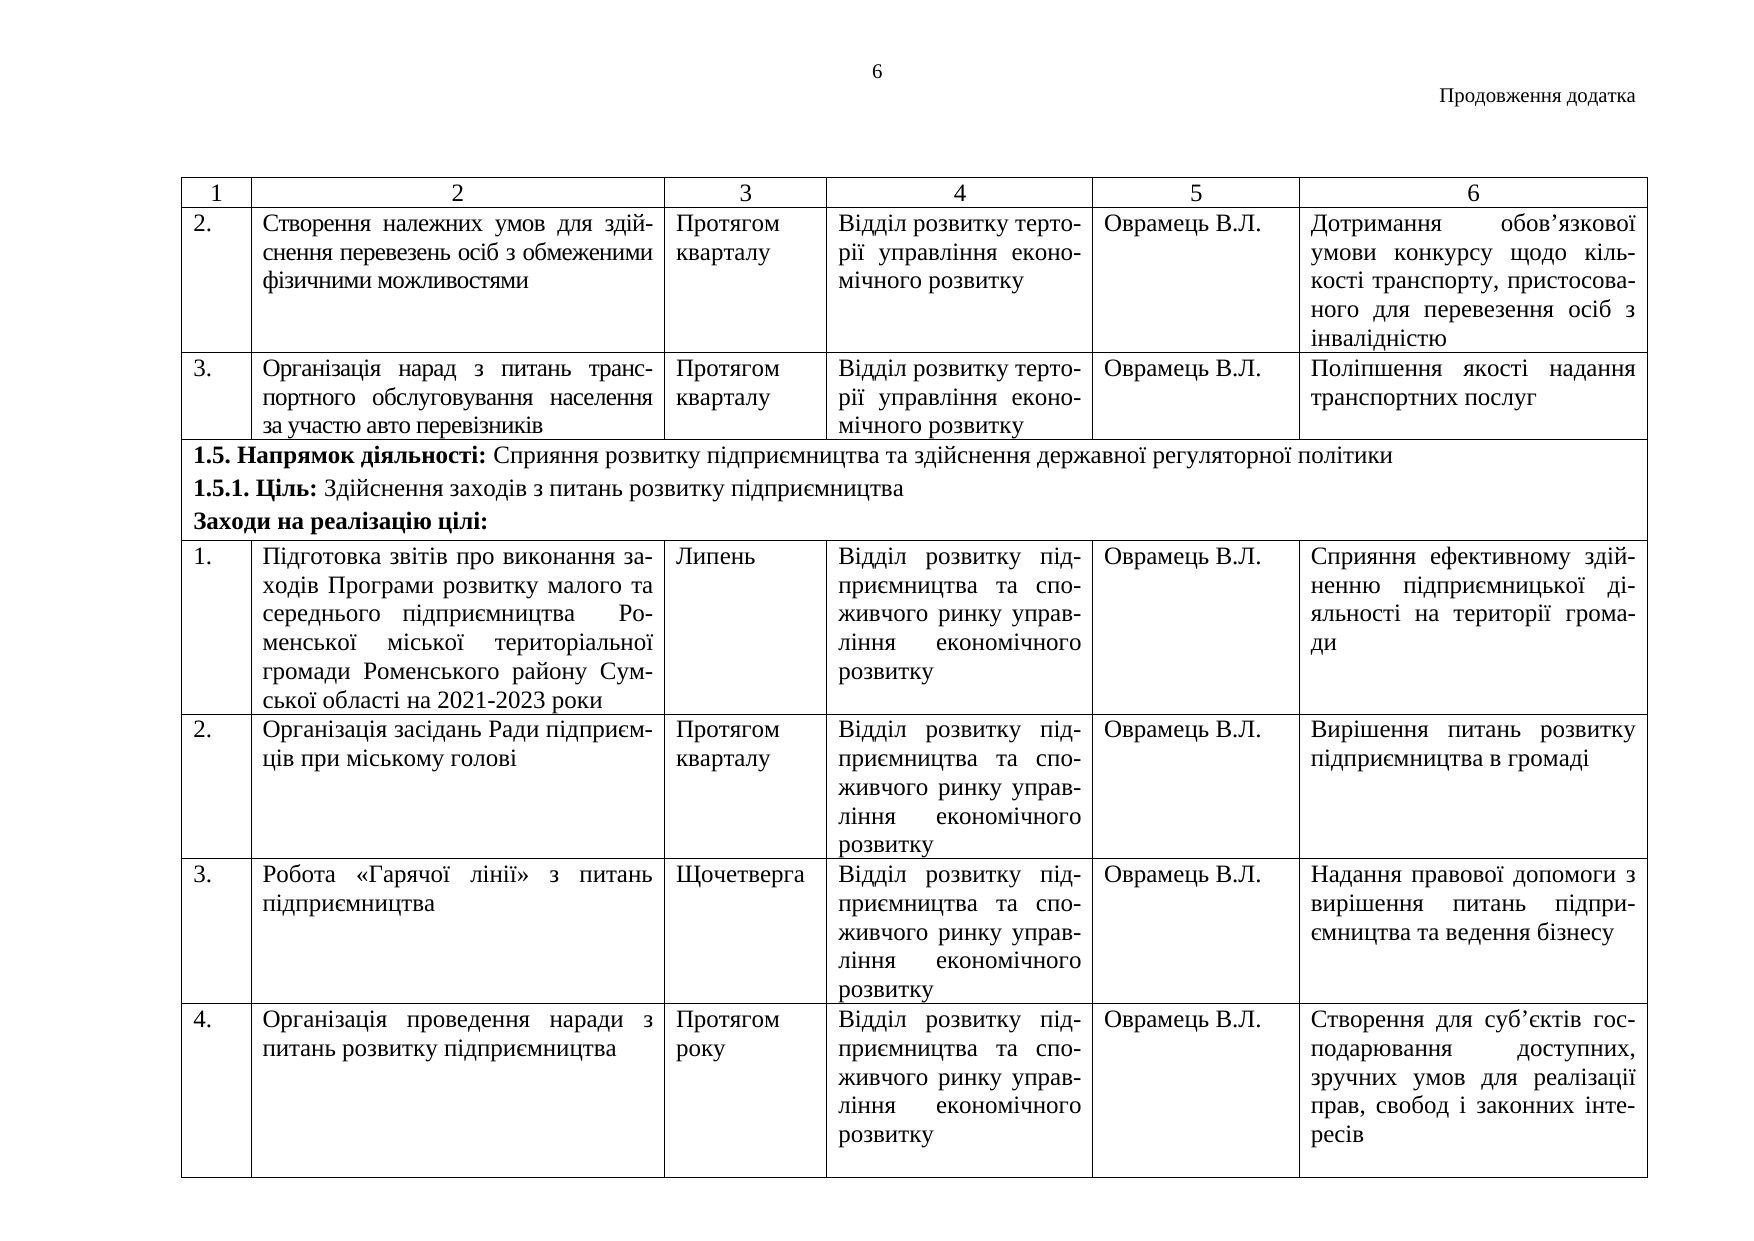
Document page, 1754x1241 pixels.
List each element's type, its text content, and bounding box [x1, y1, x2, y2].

table_cell Оврамець В.Л. [1093, 208, 1299, 352]
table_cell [827, 208, 1092, 352]
table_cell 1 [182, 178, 251, 207]
table_cell Організація нарад з питань транс-портного обслуговування населення за участю авто перевізників [252, 353, 664, 439]
table_cell 1. [182, 541, 251, 713]
table_cell Організація проведення наради з питань розвитку підприємництва [252, 1004, 664, 1177]
table_cell 2. [182, 715, 251, 858]
table_cell Відділ розвитку під-приємництва та спо-живчого ринку управ-ління економічного розвитку [827, 859, 1092, 1003]
table_cell 1.5. Напрямок діяльності: Сприяння розвитку підприємництва та здійснення державної регуляторної політики 1.5.1. Ціль: Здійснення заходів з питань розвитку підприємництва Заходи на реалізацію цілі: [182, 440, 1647, 540]
table_cell Відділ розвитку під-приємництва та спо-живчого ринку управ-ління економічного розвитку [827, 715, 1092, 858]
table_cell 3. [182, 353, 251, 439]
table_cell 4. [182, 1004, 251, 1177]
table_cell Оврамець В.Л. [1093, 715, 1299, 858]
table_cell Дотримання обов’язкової умови конкурсу щодо кіль-кості транспорту, пристосова-ного для перевезення осіб з інвалідністю [1300, 208, 1647, 352]
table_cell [827, 1004, 1092, 1177]
table_cell Створення належних умов для здій-снення перевезень осіб з обмеженими фізичними можливостями [252, 208, 664, 352]
table_cell Протягом кварталу [665, 208, 826, 352]
table_cell Оврамець В.Л. [1093, 541, 1299, 713]
table_cell 2 [252, 178, 664, 207]
table_cell Організація засідань Ради підприєм-ців при міському голові [252, 715, 664, 858]
table_cell Відділ розвитку терто-рії управління еконо-мічного розвитку [827, 353, 1092, 439]
table_cell 5 [1093, 178, 1299, 207]
table_cell Відділ розвитку під-приємництва та спо-живчого ринку управ-ління економічного розвитку [827, 541, 1092, 713]
table_cell Поліпшення якості надання транспортних послуг [1300, 353, 1647, 439]
table_cell 6 [1300, 178, 1647, 207]
table_cell Оврамець В.Л. [1093, 353, 1299, 439]
table_cell Оврамець В.Л. [1093, 1004, 1299, 1177]
table_cell Протягом року [665, 1004, 826, 1177]
table_cell Створення для суб’єктів гос-подарювання доступних, зручних умов для реалізації прав, свобод і законних інте-ресів [1300, 1004, 1647, 1177]
table_cell Надання правової допомоги з вирішення питань підпри-ємництва та ведення бізнесу [1300, 859, 1647, 1003]
table_cell Сприяння ефективному здій-ненню підприємницької ді-яльності на території грома-ди [1300, 541, 1647, 713]
table_cell 2. [182, 208, 251, 352]
table_cell Робота «Гарячої лінії» з питань підприємництва [252, 859, 664, 1003]
table_cell 3 [665, 178, 826, 207]
table_cell Оврамець В.Л. [1093, 859, 1299, 1003]
table_cell Вирішення питань розвитку підприємництва в громаді [1300, 715, 1647, 858]
table_cell Протягом кварталу [665, 353, 826, 439]
table_cell Щочетверга [665, 859, 826, 1003]
table_cell 4 [827, 178, 1092, 207]
table_cell Протягом кварталу [665, 715, 826, 858]
table_cell Підготовка звітів про виконання за-ходів Програми розвитку малого та середнього підприємництва Ро-менської міської територіальної громади Роменського району Сум-ської області на 2021-2023 роки [252, 541, 664, 713]
table_cell Липень [665, 541, 826, 713]
table_cell 3. [182, 859, 251, 1003]
